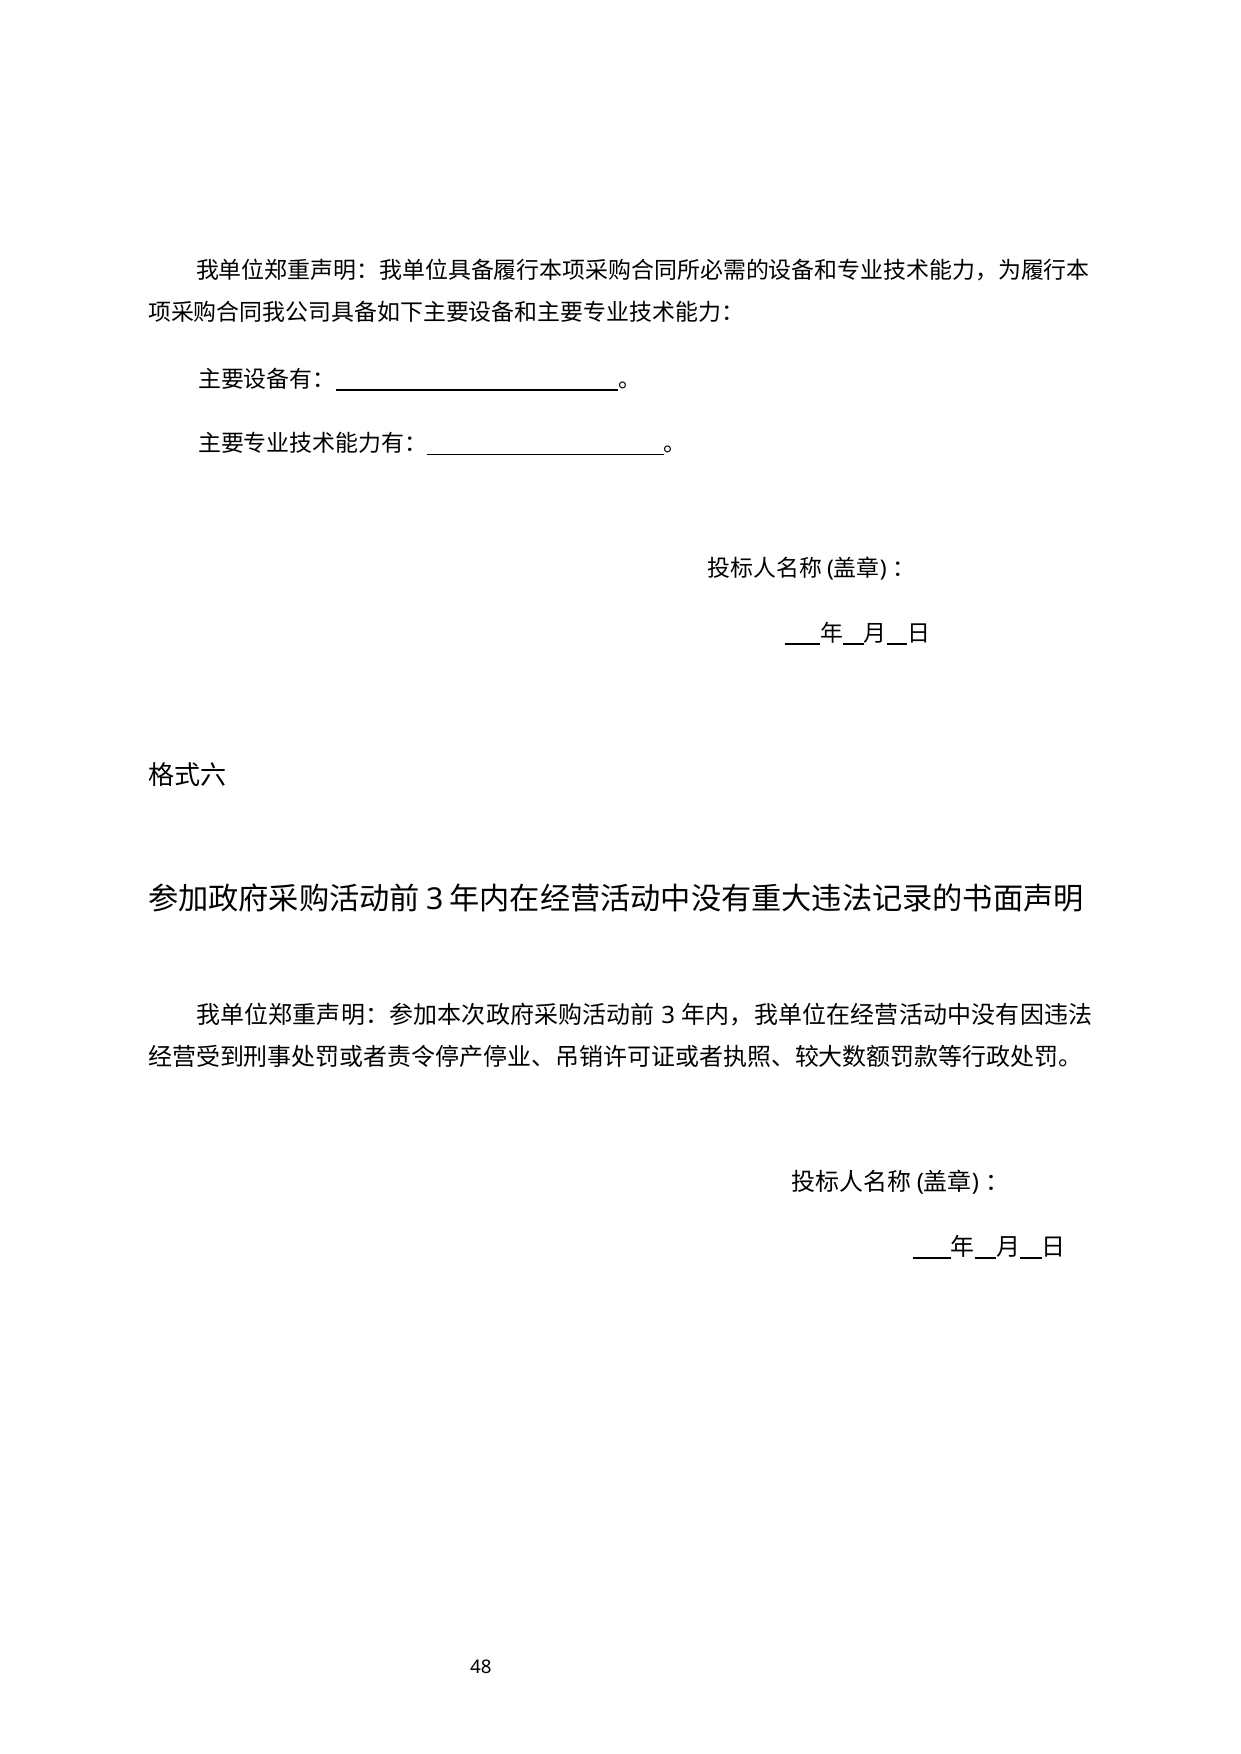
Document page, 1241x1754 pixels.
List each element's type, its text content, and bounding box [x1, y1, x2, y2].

text 我单位郑重声明：参加本次政府采购活动前 3 年内，我单位在经营活动中没有因违法经营受到刑事处罚或者责令停产停业、吊销许可证或者执照、较大数额罚款等行政处罚。 [148, 989, 1092, 1072]
text 格式六 [148, 754, 1092, 792]
text 投标人名称 (盖章) ： [148, 542, 915, 583]
text 年 月 日 [148, 606, 930, 648]
text 主要设备有： 。 [198, 352, 1092, 394]
text 年 月 日 [148, 1220, 1065, 1262]
text 投标人名称 (盖章) ： [148, 1156, 1009, 1197]
text 我单位郑重声明：我单位具备履行本项采购合同所必需的设备和专业技术能力，为履行本项采购合同我公司具备如下主要设备和主要专业技术能力： [148, 244, 1092, 327]
text 主要专业技术能力有： 。 [198, 417, 1092, 458]
text 参加政府采购活动前3年内在经营活动中没有重大违法记录的书面声明 [148, 874, 1092, 918]
